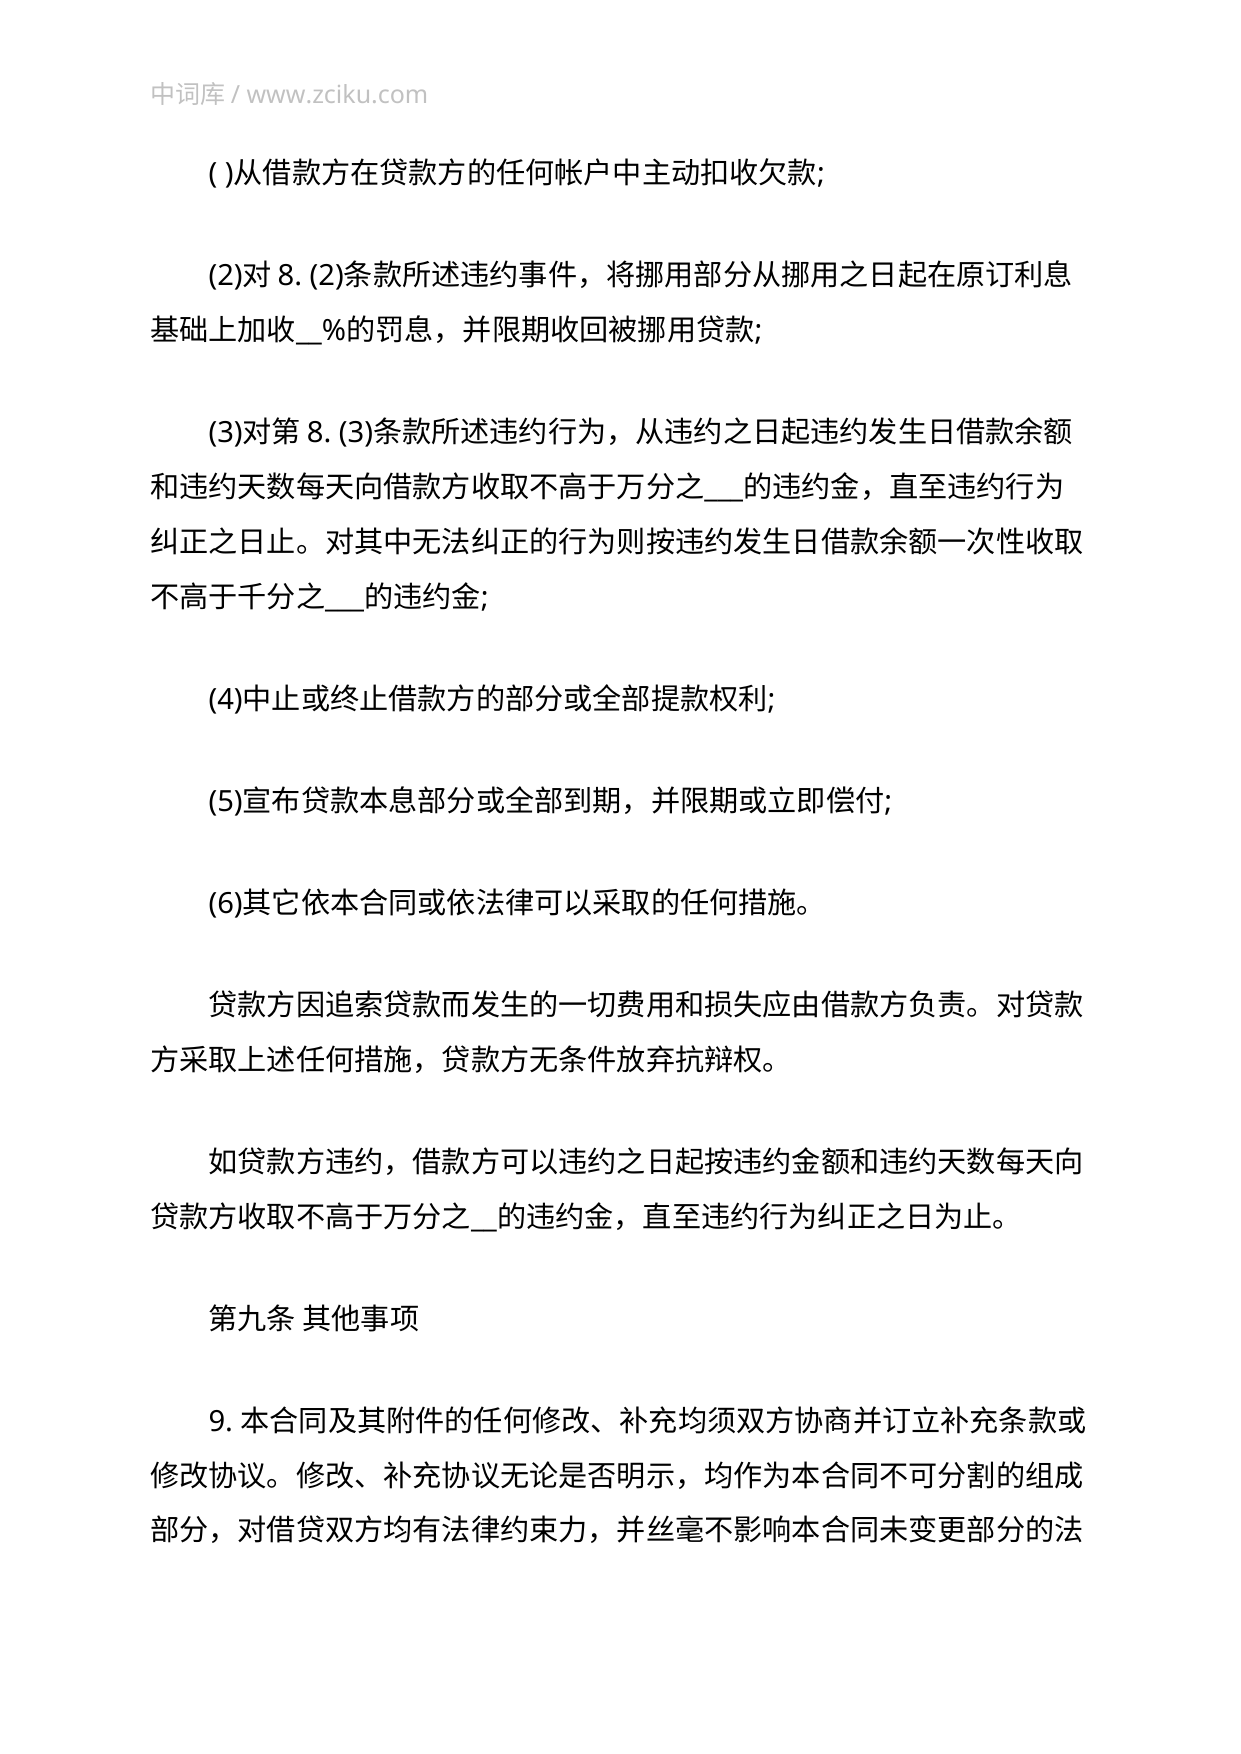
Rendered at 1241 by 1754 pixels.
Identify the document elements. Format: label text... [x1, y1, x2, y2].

text 贷款方因追索贷款而发生的一切费用和损失应由借款方负责。对贷款方采取上述任何措施，贷款方无条件放弃抗辩权。 [150, 982, 1090, 1079]
text 第九条 其他事项 [150, 1295, 1090, 1338]
text (2)对8. (2)条款所述违约事件，将挪用部分从挪用之日起在原订利息基础上加收__%的罚息，并限期收回被挪用贷款; [150, 252, 1090, 349]
text ( )从借款方在贷款方的任何帐户中主动扣收欠款; [150, 150, 1090, 192]
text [150, 1397, 1090, 1549]
text (3)对第8. (3)条款所述违约行为，从违约之日起违约发生日借款余额和违约天数每天向借款方收取不高于万分之___的违约金，直至违约行为纠正之日止。对其中无法纠正的行为则按违约发生日借款余额一次性收取不高于千分之___的违约金; [150, 409, 1090, 616]
text (4)中止或终止借款方的部分或全部提款权利; [150, 676, 1090, 718]
text (6)其它依本合同或依法律可以采取的任何措施。 [150, 880, 1090, 922]
text 如贷款方违约，借款方可以违约之日起按违约金额和违约天数每天向贷款方收取不高于万分之__的违约金，直至违约行为纠正之日为止。 [150, 1138, 1090, 1236]
text (5)宣布贷款本息部分或全部到期，并限期或立即偿付; [150, 778, 1090, 820]
